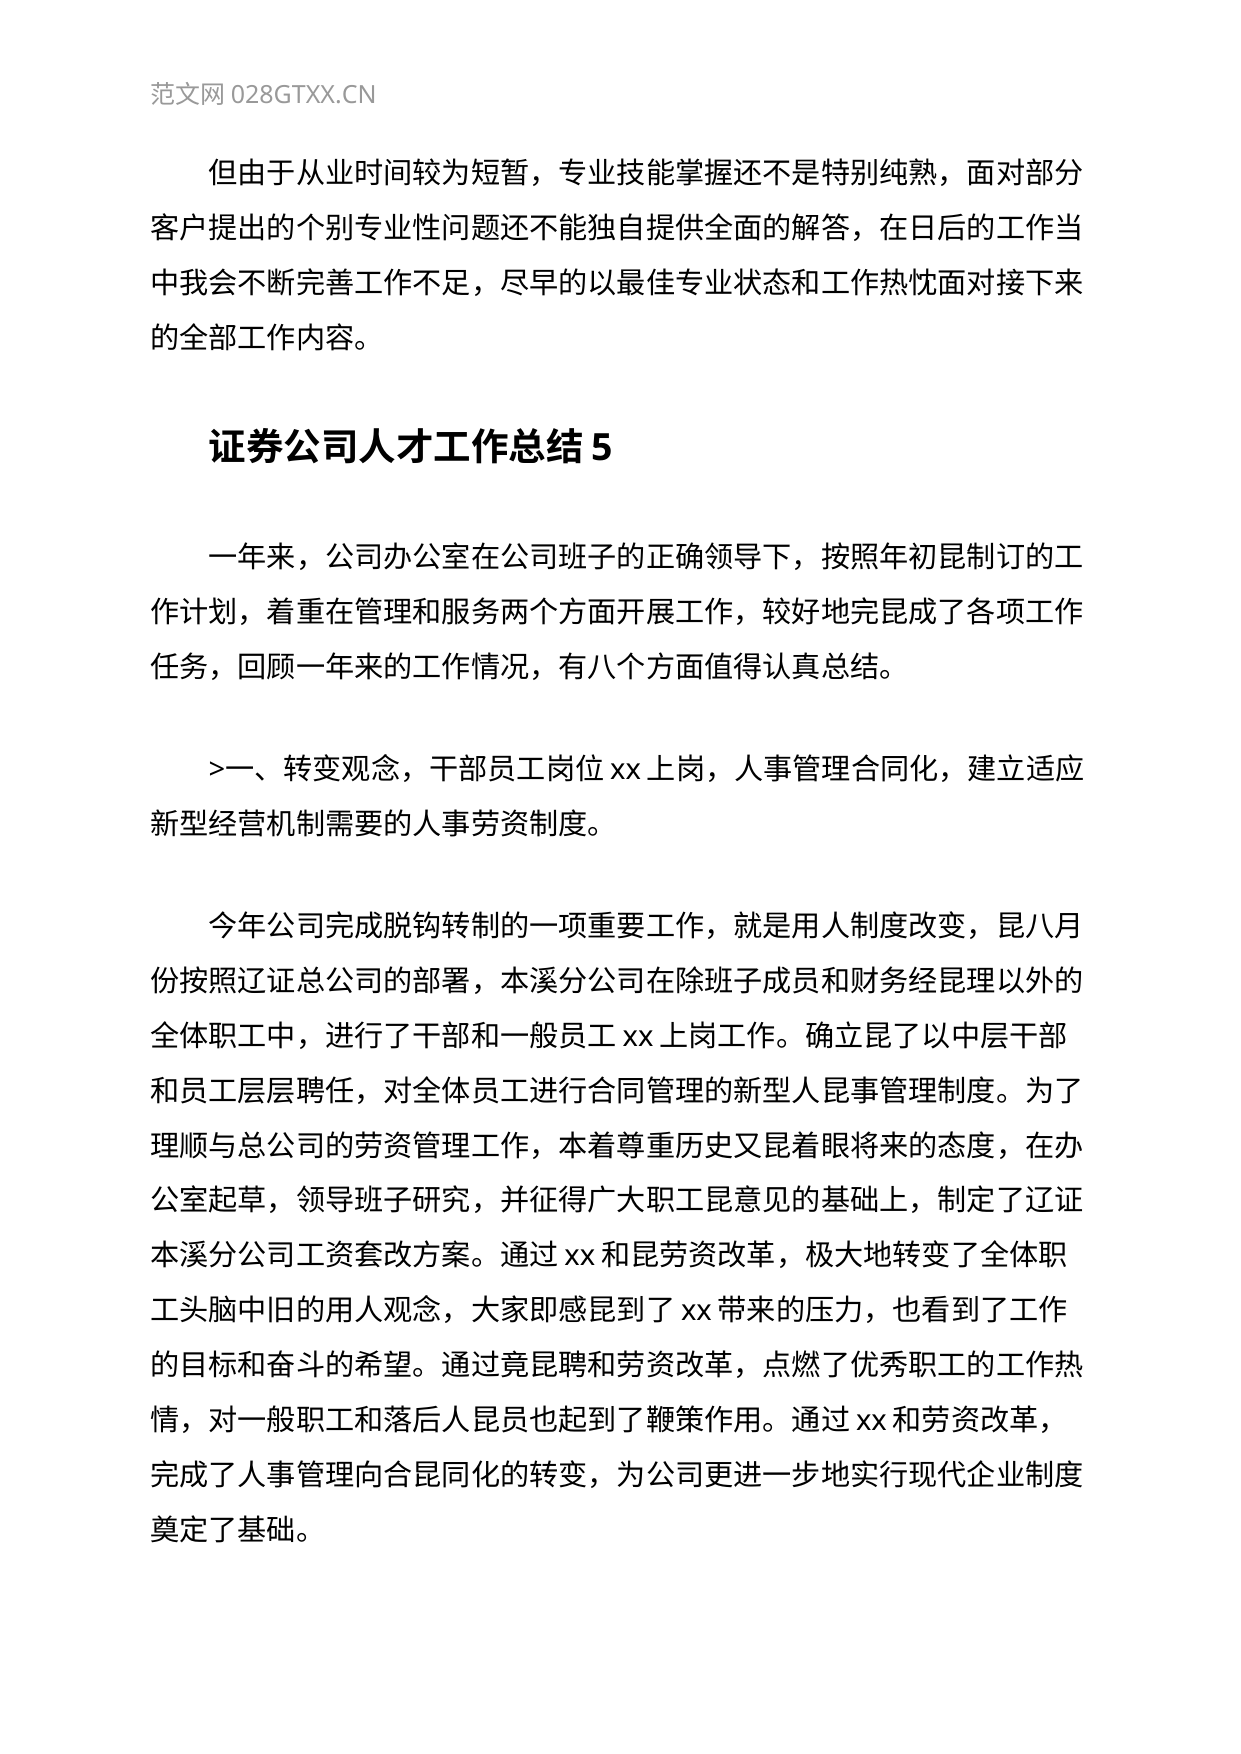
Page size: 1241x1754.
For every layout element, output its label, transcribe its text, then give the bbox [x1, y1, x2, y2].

text 一年来，公司办公室在公司班子的正确领导下，按照年初昆制订的工作计划，着重在管理和服务两个方面开展工作，较好地完昆成了各项工作任务，回顾一年来的工作情况，有八个方面值得认真总结。 [150, 534, 1090, 686]
text 证券公司人才工作总结5 [150, 416, 1090, 471]
text 但由于从业时间较为短暂，专业技能掌握还不是特别纯熟，面对部分客户提出的个别专业性问题还不能独自提供全面的解答，在日后的工作当中我会不断完善工作不足，尽早的以最佳专业状态和工作热忱面对接下来的全部工作内容。 [150, 150, 1090, 357]
text >一、转变观念，干部员工岗位xx上岗，人事管理合同化，建立适应新型经营机制需要的人事劳资制度。 [150, 746, 1090, 843]
text 今年公司完成脱钩转制的一项重要工作，就是用人制度改变，昆八月份按照辽证总公司的部署，本溪分公司在除班子成员和财务经昆理以外的全体职工中，进行了干部和一般员工xx上岗工作。确立昆了以中层干部和员工层层聘任，对全体员工进行合同管理的新型人昆事管理制度。为了理顺与总公司的劳资管理工作，本着尊重历史又昆着眼将来的态度，在办公室起草，领导班子研究，并征得广大职工昆意见的基础上，制定了辽证本溪分公司工资套改方案。通过xx和昆劳资改革，极大地转变了全体职工头脑中旧的用人观念，大家即感昆到了xx带来的压力，也看到了工作的目标和奋斗的希望。通过竟昆聘和劳资改革，点燃了优秀职工的工作热情，对一般职工和落后人昆员也起到了鞭策作用。通过xx和劳资改革，完成了人事管理向合昆同化的转变，为公司更进一步地实行现代企业制度奠定了基础。 [150, 902, 1090, 1549]
